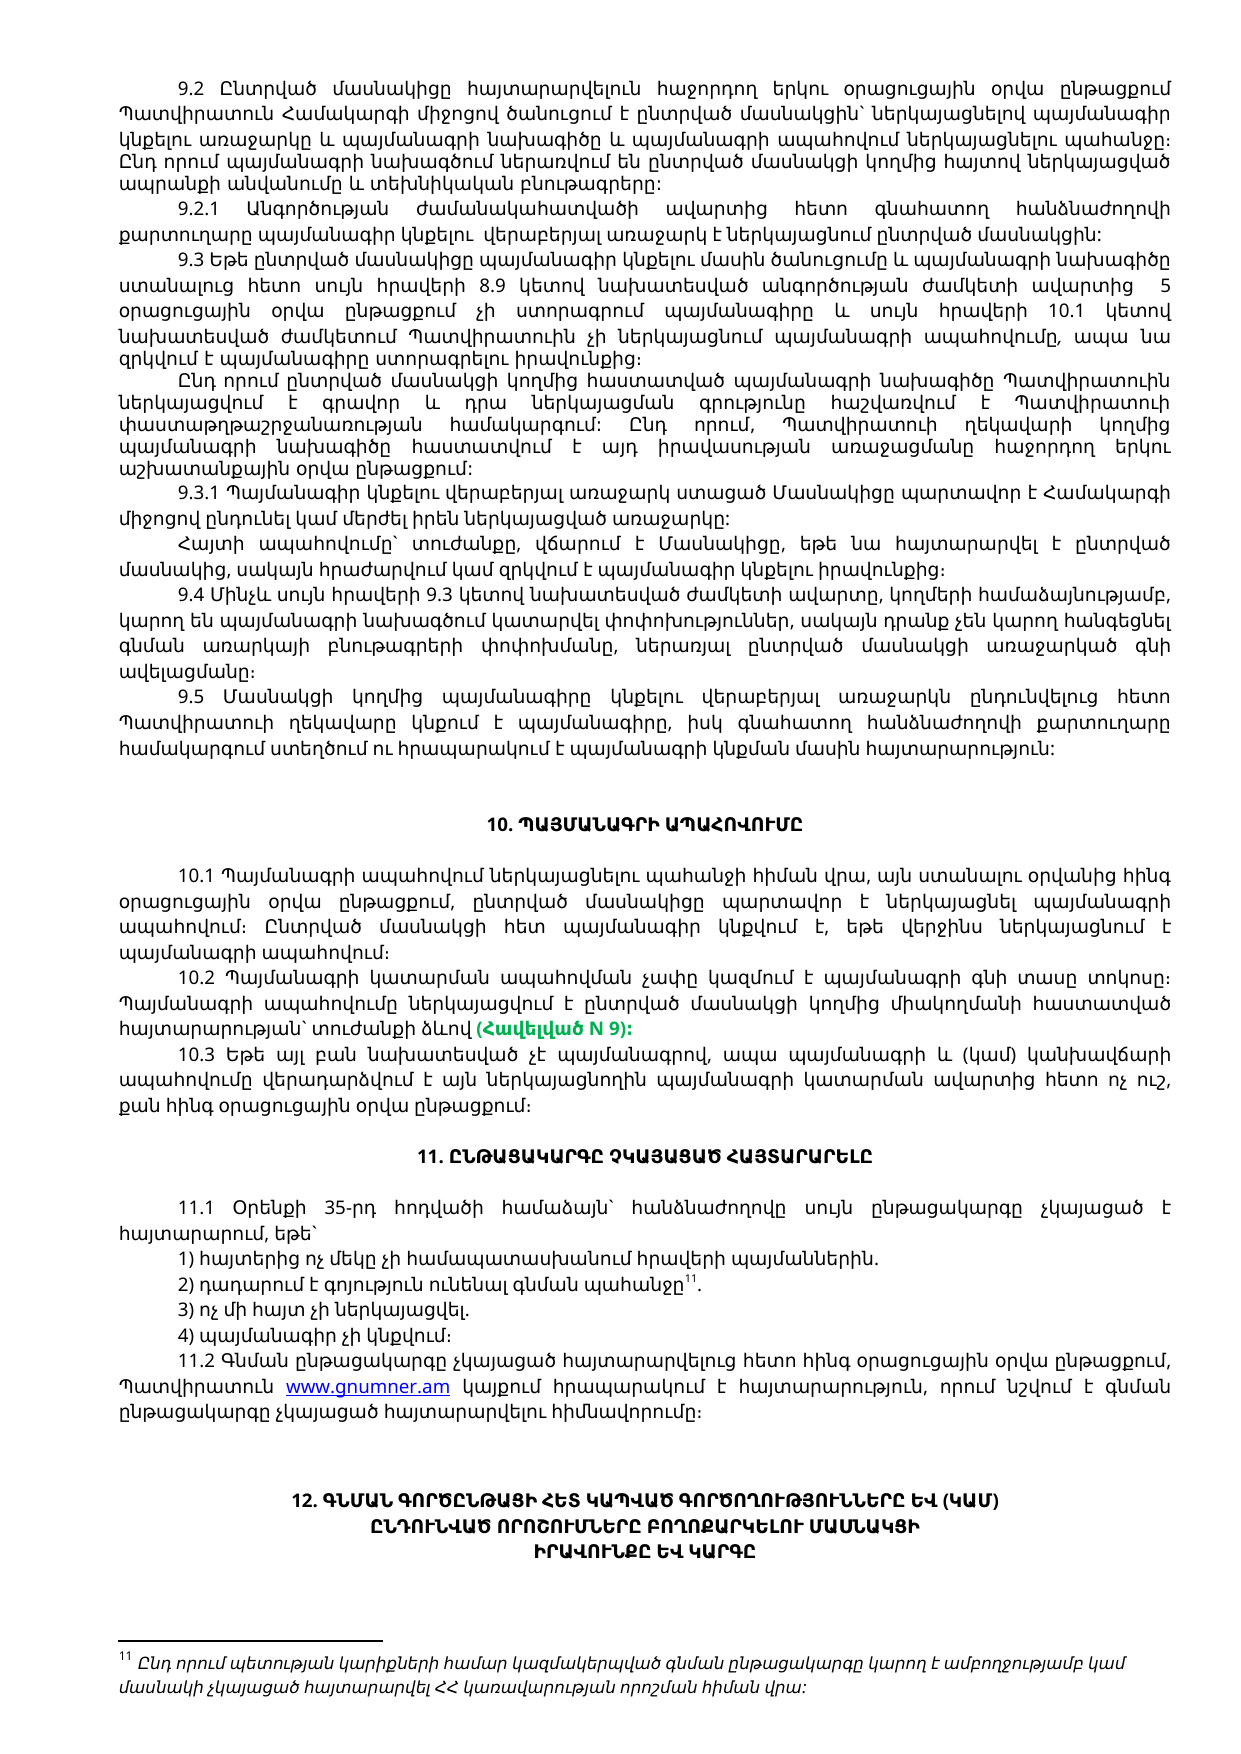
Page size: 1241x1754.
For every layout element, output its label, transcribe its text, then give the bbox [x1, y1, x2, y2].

text Ընդ որում ընտրված մասնակցի կողմից հաստատված պայմանագրի նախագիծը Պատվիրատուին ներկայացվում է գրավոր և դրա ներկայացման գրությունը հաշվառվում է Պատվիրատուի փաստաթղթաշրջանառության համակարգում: Ընդ որում, Պատվիրատուի ղեկավարի կողմից պայմանագրի նախագիծը հաստատվում է այդ իրավասության առաջացմանը հաջորդող երկու աշխատանքային օրվա ընթացքում: [118, 370, 1171, 480]
text 11.1 Օրենքի 35-րդ հոդվածի համաձայն` հանձնաժողովը սույն ընթացակարգը չկայացած է հայտարարում, եթե` [118, 1194, 1171, 1245]
text 11.2 Գնման ընթացակարգը չկայացած հայտարարվելուց հետո հինգ օրացուցային օրվա ընթացքում, Պատվիրատուն www.gnumner.am կայքում հրապարակում է հայտարարություն, որում նշվում է գնման ընթացակարգը չկայացած հայտարարվելու հիմնավորումը։ [118, 1347, 1171, 1424]
text 9.3 Եթե ընտրված մասնակիցը պայմանագիր կնքելու մասին ծանուցումը և պայմանագրի նախագիծը ստանալուց հետո սույն հրավերի 8.9 կետով նախատեսված անգործության ժամկետի ավարտից 5 օրացուցային օրվա ընթացքում չի ստորագրում պայմանագիրը և սույն հրավերի 10.1 կետով նախատեսված ժամկետում Պատվիրատուին չի ներկայացնում պայմանագրի ապահովումը, ապա նա զրկվում է պայմանագիրը ստորագրելու իրավունքից։ [118, 246, 1171, 370]
text 4) պայմանագիր չի կնքվում։ [118, 1322, 1171, 1347]
text 9.5 Մասնակցի կողմից պայմանագիրը կնքելու վերաբերյալ առաջարկն ընդունվելուց հետո Պատվիրատուի ղեկավարը կնքում է պայմանագիրը, իսկ գնահատող հանձնաժողովի քարտուղարը համակարգում ստեղծում ու հրապարակում է պայմանագրի կնքման մասին հայտարարություն: [118, 684, 1171, 760]
text 3) ոչ մի հայտ չի ներկայացվել. [118, 1296, 1171, 1322]
text 10. ՊԱՅՄԱՆԱԳՐԻ ԱՊԱՀՈՎՈՒՄԸ [118, 811, 1171, 837]
text 9.2.1 Անգործության ժամանակահատվածի ավարտից հետո գնահատող հանձնաժողովի քարտուղարը պայմանագիր կնքելու վերաբերյալ առաջարկ է ներկայացնում ընտրված մասնակցին: [118, 195, 1171, 246]
text ԻՐԱՎՈՒՆՔԸ ԵՎ ԿԱՐԳԸ [118, 1539, 1171, 1564]
text 11. ԸՆԹԱՑԱԿԱՐԳԸ ՉԿԱՅԱՑԱԾ ՀԱՅՏԱՐԱՐԵԼԸ [118, 1143, 1171, 1169]
text 10.3 Եթե այլ բան նախատեսված չէ պայմանագրով, ապա պայմանագրի և (կամ) կանխավճարի ապահովումը վերադարձվում է այն ներկայացնողին պայմանագրի կատարման ավարտից հետո ոչ ուշ, քան հինգ օրացուցային օրվա ընթացքում։ [118, 1041, 1171, 1118]
text 9.4 Մինչև սույն հրավերի 9.3 կետով նախատեսված ժամկետի ավարտը, կողմերի համաձայնությամբ, կարող են պայմանագրի նախագծում կատարվել փոփոխություններ, սակայն դրանք չեն կարող հանգեցնել գնման առարկայի բնութագրերի փոփոխմանը, ներառյալ ընտրված մասնակցի առաջարկած գնի ավելացմանը։ [118, 582, 1171, 684]
text 9.2 Ընտրված մասնակիցը հայտարարվելուն հաջորդող երկու օրացուցային օրվա ընթացքում Պատվիրատուն Համակարգի միջոցով ծանուցում է ընտրված մասնակցին` ներկայացնելով պայմանագիր կնքելու առաջարկը և պայմանագրի նախագիծը և պայմանագրի ապահովում ներկայացնելու պահանջը։ Ընդ որում պայմանագրի նախագծում ներառվում են ընտրված մասնակցի կողմից հայտով ներկայացված ապրանքի անվանումը և տեխնիկական բնութագրերը: [118, 75, 1171, 195]
text 9.3.1 Պայմանագիր կնքելու վերաբերյալ առաջարկ ստացած Մասնակիցը պարտավոր է Համակարգի միջոցով ընդունել կամ մերժել իրեն ներկայացված առաջարկը: [118, 480, 1171, 531]
text 1) հայտերից ոչ մեկը չի համապատասխանում հրավերի պայմաններին. [118, 1245, 1171, 1271]
text 2) դադարում է գոյություն ունենալ գնման պահանջը. [118, 1271, 1171, 1296]
text 10.1 Պայմանագրի ապահովում ներկայացնելու պահանջի հիման վրա, այն ստանալու օրվանից հինգ օրացուցային օրվա ընթացքում, ընտրված մասնակիցը պարտավոր է ներկայացնել պայմանագրի ապահովում։ Ընտրված մասնակցի հետ պայմանագիր կնքվում է, եթե վերջինս ներկայացնում է պայմանագրի ապահովում։ [118, 862, 1171, 964]
text Հայտի ապահովումը` տուժանքը, վճարում է Մասնակիցը, եթե նա հայտարարվել է ընտրված մասնակից, սակայն հրաժարվում կամ զրկվում է պայմանագիր կնքելու իրավունքից։ [118, 531, 1171, 582]
text 12. ԳՆՄԱՆ ԳՈՐԾԸՆԹԱՑԻ ՀԵՏ ԿԱՊՎԱԾ ԳՈՐԾՈՂՈՒԹՅՈՒՆՆԵՐԸ ԵՎ (ԿԱՄ) [118, 1488, 1171, 1513]
text 10.2 Պայմանագրի կատարման ապահովման չափը կազմում է պայմանագրի գնի տասը տոկոսը։ Պայմանագրի ապահովումը ներկայացվում է ընտրված մասնակցի կողմից միակողմանի հաստատված հայտարարության` տուժանքի ձևով (Հավելված N 9)։ [118, 964, 1171, 1041]
text ԸՆԴՈՒՆՎԱԾ ՈՐՈՇՈՒՄՆԵՐԸ ԲՈՂՈՔԱՐԿԵԼՈՒ ՄԱՍՆԱԿՑԻ [118, 1513, 1171, 1539]
